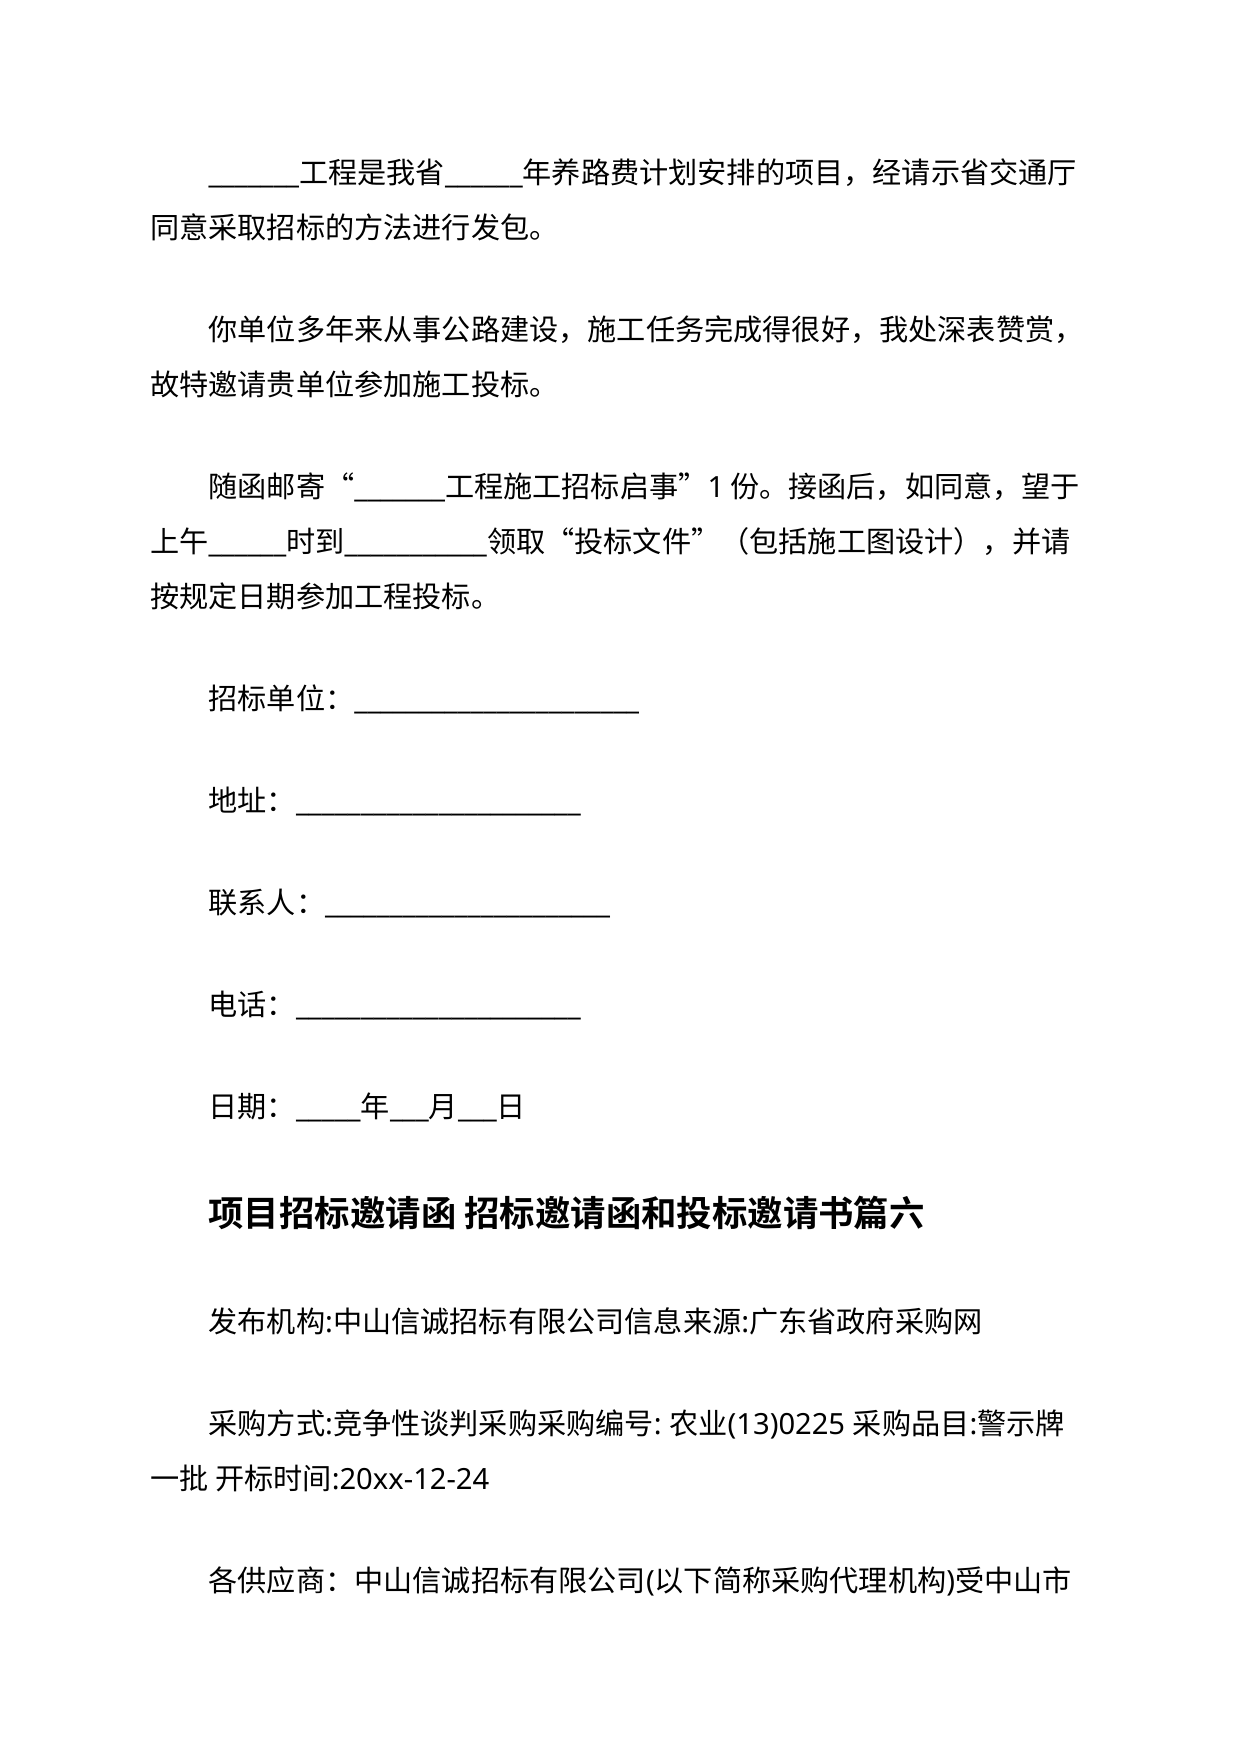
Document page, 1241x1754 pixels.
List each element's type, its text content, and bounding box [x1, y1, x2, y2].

text 地址：______________________ [150, 777, 1090, 819]
text 电话：______________________ [150, 981, 1090, 1023]
text 项目招标邀请函 招标邀请函和投标邀请书篇六 [150, 1185, 1090, 1236]
text 采购方式:竞争性谈判采购采购编号: 农业(13)0225 采购品目:警示牌一批 开标时间:20xx-12-24 [150, 1401, 1090, 1498]
text 联系人：______________________ [150, 879, 1090, 922]
text 你单位多年来从事公路建设，施工任务完成得很好，我处深表赞赏，故特邀请贵单位参加施工投标。 [150, 307, 1090, 404]
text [150, 1557, 1090, 1600]
text 发布机构:中山信诚招标有限公司信息来源:广东省政府采购网 [150, 1298, 1090, 1341]
text _______工程是我省______年养路费计划安排的项目，经请示省交通厅同意采取招标的方法进行发包。 [150, 150, 1090, 247]
text 随函邮寄“_______工程施工招标启事”1份。接函后，如同意，望于上午______时到___________领取“投标文件”（包括施工图设计），并请按规定日期参加工程投标。 [150, 463, 1090, 616]
text 招标单位：______________________ [150, 675, 1090, 718]
text 日期：_____年___月___日 [150, 1083, 1090, 1126]
